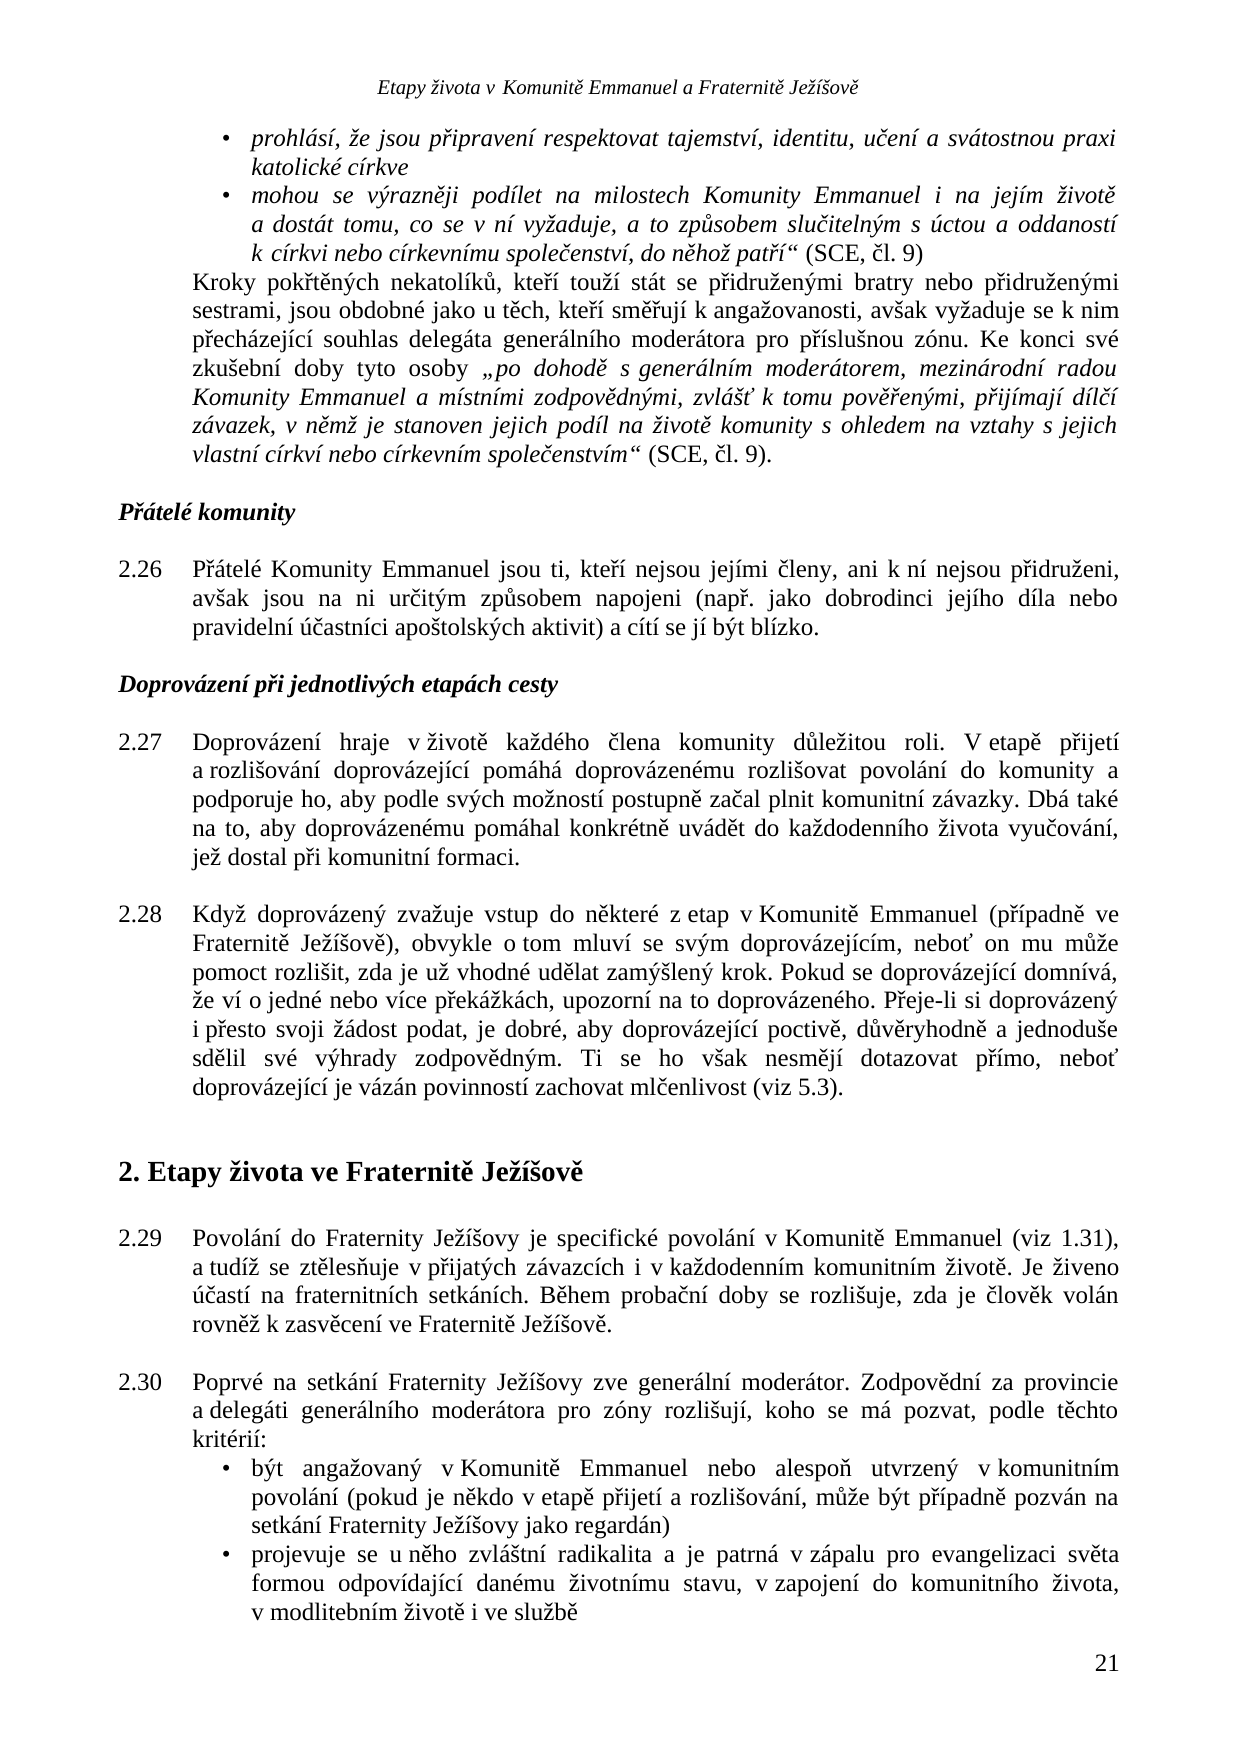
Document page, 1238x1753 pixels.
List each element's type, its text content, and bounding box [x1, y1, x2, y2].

list Doprovázení hraje v životě každého člena komunity důležitou roli. V etapě přijetí a rozlišování doprovázející pomáhá doprovázenému rozlišovat povolání do komunity a podporuje ho, aby podle svých možností postupně začal plnit komunitní závazky. Dbá také na to, aby doprovázenému pomáhal konkrétně uvádět do každodenního života vyučování, jež dostal při komunitní formaci. [118, 727, 1119, 871]
list Když doprovázený zvažuje vstup do některé z etap v Komunitě Emmanuel (případně ve Fraternitě Ježíšově), obvykle o tom mluví se svým doprovázejícím, neboť on mu může pomoct rozlišit, zda je už vhodné udělat zamýšlený krok. Pokud se doprovázející domnívá, že ví o jedné nebo více překážkách, upozorní na to doprovázeného. Přeje-li si doprovázený i přesto svoji žádost podat, je dobré, aby doprovázející poctivě, důvěryhodně a jednoduše sdělil své výhrady zodpovědným. Ti se ho však nesmějí dotazovat přímo, neboť doprovázející je vázán povinností zachovat mlčenlivost (viz 5.3). [118, 899, 1119, 1101]
text • být angažovaný v Komunitě Emmanuel nebo alespoň utvrzený v komunitním povolání (pokud je někdo v etapě přijetí a rozlišování, může být případně pozván na setkání Fraternity Ježíšovy jako regardán) [222, 1453, 1119, 1539]
subtitle Doprovázení při jednotlivých etapách cesty [118, 669, 1119, 698]
text • mohou se výrazněji podílet na milostech Komunity Emmanuel i na jejím životě a dostát tomu, co se v ní vyžaduje, a to způsobem slučitelným s úctou a oddaností k církvi nebo církevnímu společenství, do něhož patří“ (SCE, čl. 9) [222, 181, 1119, 267]
subtitle Přátelé komunity [118, 497, 1119, 526]
text Kroky pokřtěných nekatolíků, kteří touží stát se přidruženými bratry nebo přidruženými sestrami, jsou obdobné jako u těch, kteří směřují k angažovanosti, avšak vyžaduje se k nim přecházející souhlas delegáta generálního moderátora pro příslušnou zónu. Ke konci své zkušební doby tyto osoby „po dohodě s generálním moderátorem, mezinárodní radou Komunity Emmanuel a místními zodpovědnými, zvlášť k tomu pověřenými, přijímají dílčí závazek, v němž je stanoven jejich podíl na životě komunity s ohledem na vztahy s jejich vlastní církví nebo církevním společenstvím“ (SCE, čl. 9). [192, 267, 1119, 468]
list Přátelé Komunity Emmanuel jsou ti, kteří nejsou jejími členy, ani k ní nejsou přidruženi, avšak jsou na ni určitým způsobem napojeni (např. jako dobrodinci jejího díla nebo pravidelní účastníci apoštolských aktivit) a cítí se jí být blízko. [118, 554, 1119, 641]
text • projevuje se u něho zvláštní radikalita a je patrná v zápalu pro evangelizaci světa formou odpovídající danému životnímu stavu, v zapojení do komunitního života, v modlitebním životě i ve službě [222, 1539, 1119, 1625]
subtitle 2. Etapy života ve Fraternitě Ježíšově [118, 1154, 1119, 1188]
list Povolání do Fraternity Ježíšovy je specifické povolání v Komunitě Emmanuel (viz 1.31), a tudíž se ztělesňuje v přijatých závazcích i v každodenním komunitním životě. Je živeno účastí na fraternitních setkáních. Během probační doby se rozlišuje, zda je člověk volán rovněž k zasvěcení ve Fraternitě Ježíšově. [118, 1223, 1119, 1338]
list Poprvé na setkání Fraternity Ježíšovy zve generální moderátor. Zodpovědní za provincie a delegáti generálního moderátora pro zóny rozlišují, koho se má pozvat, podle těchto kritérií: [118, 1367, 1119, 1453]
text • prohlásí, že jsou připravení respektovat tajemství, identitu, učení a svátostnou praxi katolické církve [222, 123, 1119, 181]
